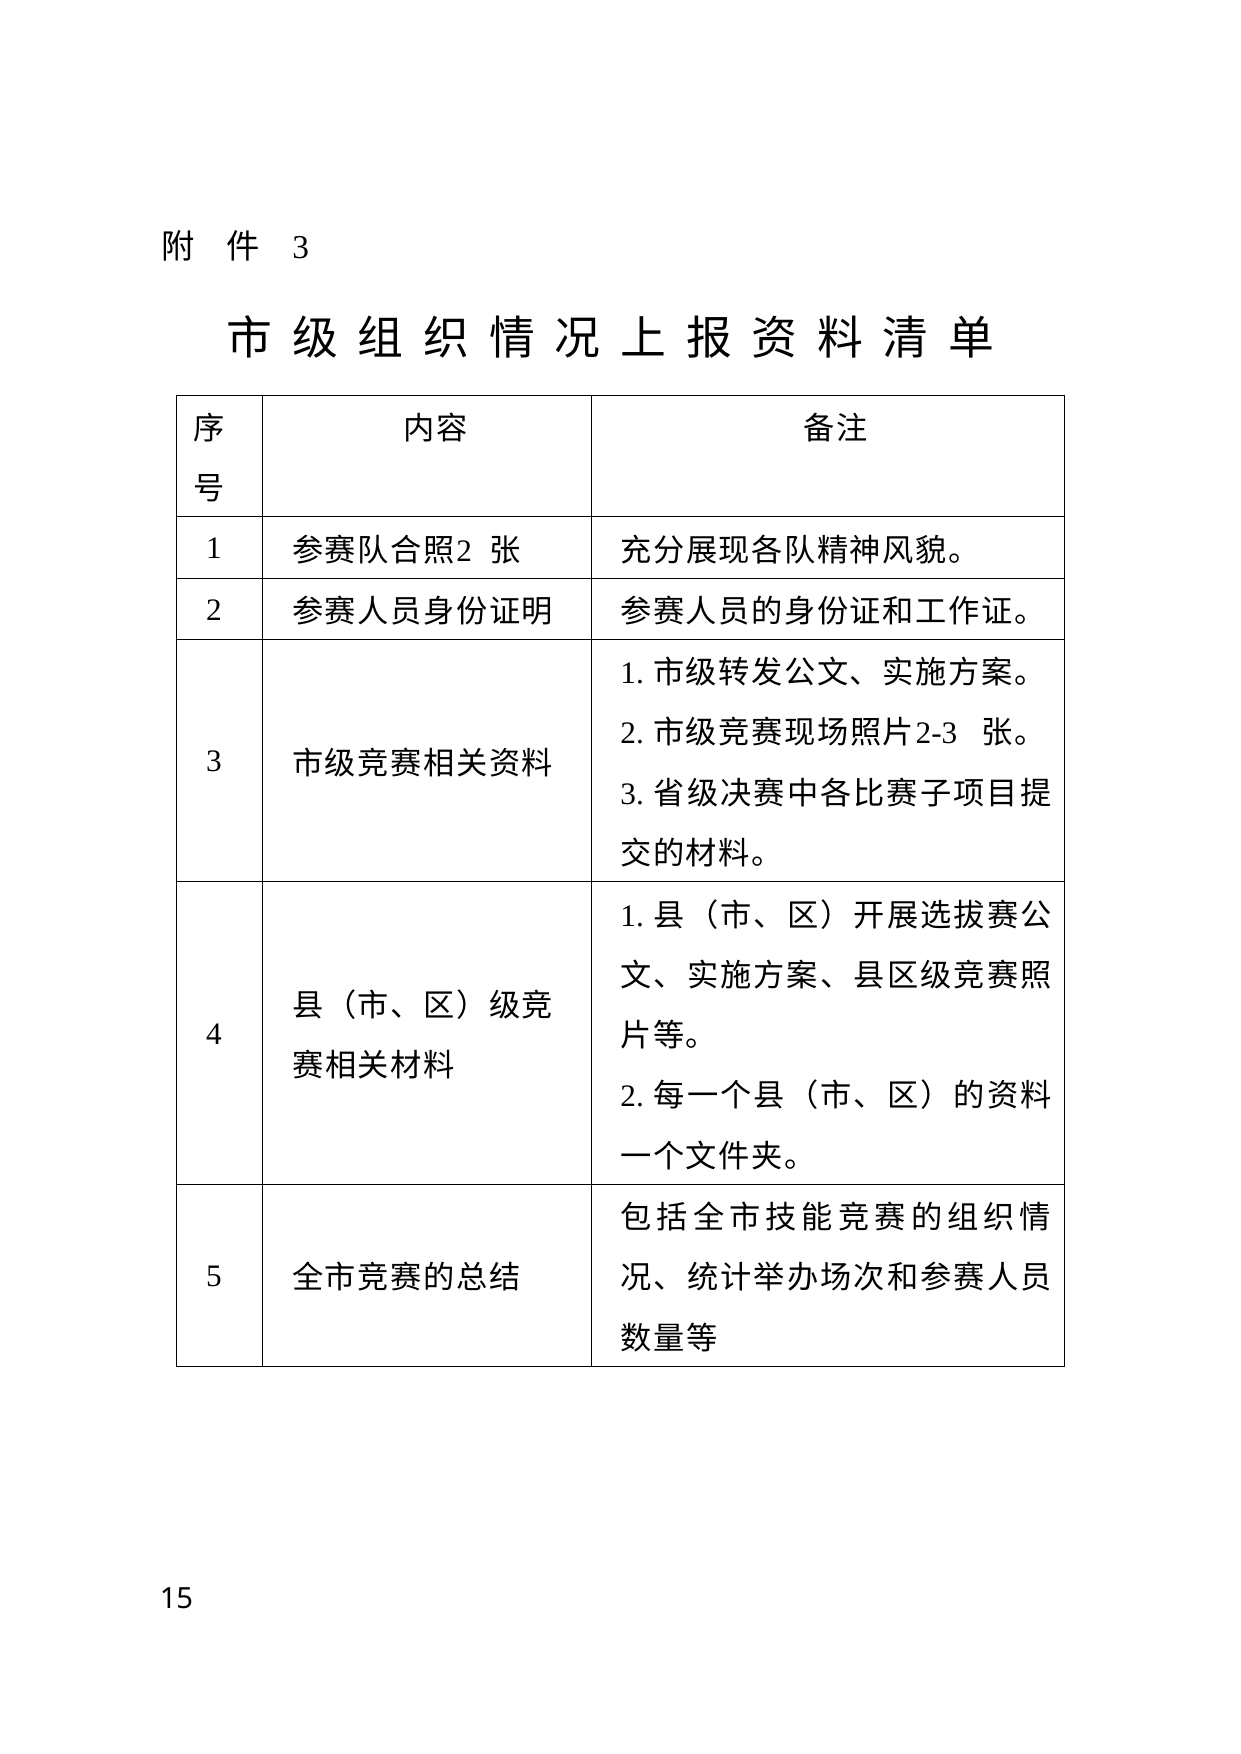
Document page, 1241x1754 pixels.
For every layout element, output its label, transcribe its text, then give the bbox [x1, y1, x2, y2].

table_cell 县（市、区）级竞赛相关材料 [263, 882, 591, 1184]
table_cell 包括全市技能竞赛的组织情况、统计举办场次和参赛人员数量等 [592, 1185, 1064, 1366]
table_cell 1.县（市、区）开展选拔赛公文、实施方案、县区级竞赛照片等。 2.每一个县（市、区）的资料一个文件夹。 [592, 882, 1064, 1184]
table_cell 2 [177, 579, 262, 639]
table_cell 参赛人员的身份证和工作证。 [592, 579, 1064, 639]
table_header 内容 [263, 396, 591, 516]
table_cell 4 [177, 882, 262, 1184]
text 附件3 [161, 213, 1079, 274]
table_cell 参赛人员身份证明 [263, 579, 591, 639]
table_cell 3 [177, 640, 262, 881]
table_cell 5 [177, 1185, 262, 1366]
table_cell 参赛队合照2张 [263, 517, 591, 577]
table_cell 1 [177, 517, 262, 577]
table_cell 全市竞赛的总结 [263, 1185, 591, 1366]
table_header 序号 [177, 396, 262, 516]
table_header 备注 [592, 396, 1064, 516]
table_cell 市级竞赛相关资料 [263, 640, 591, 881]
text 市级组织情况上报资料清单 [161, 274, 1079, 394]
table_cell 充分展现各队精神风貌。 [592, 517, 1064, 577]
table_cell 1.市级转发公文、实施方案。 2.市级竞赛现场照片2-3张。 3.省级决赛中各比赛子项目提交的材料。 [592, 640, 1064, 881]
